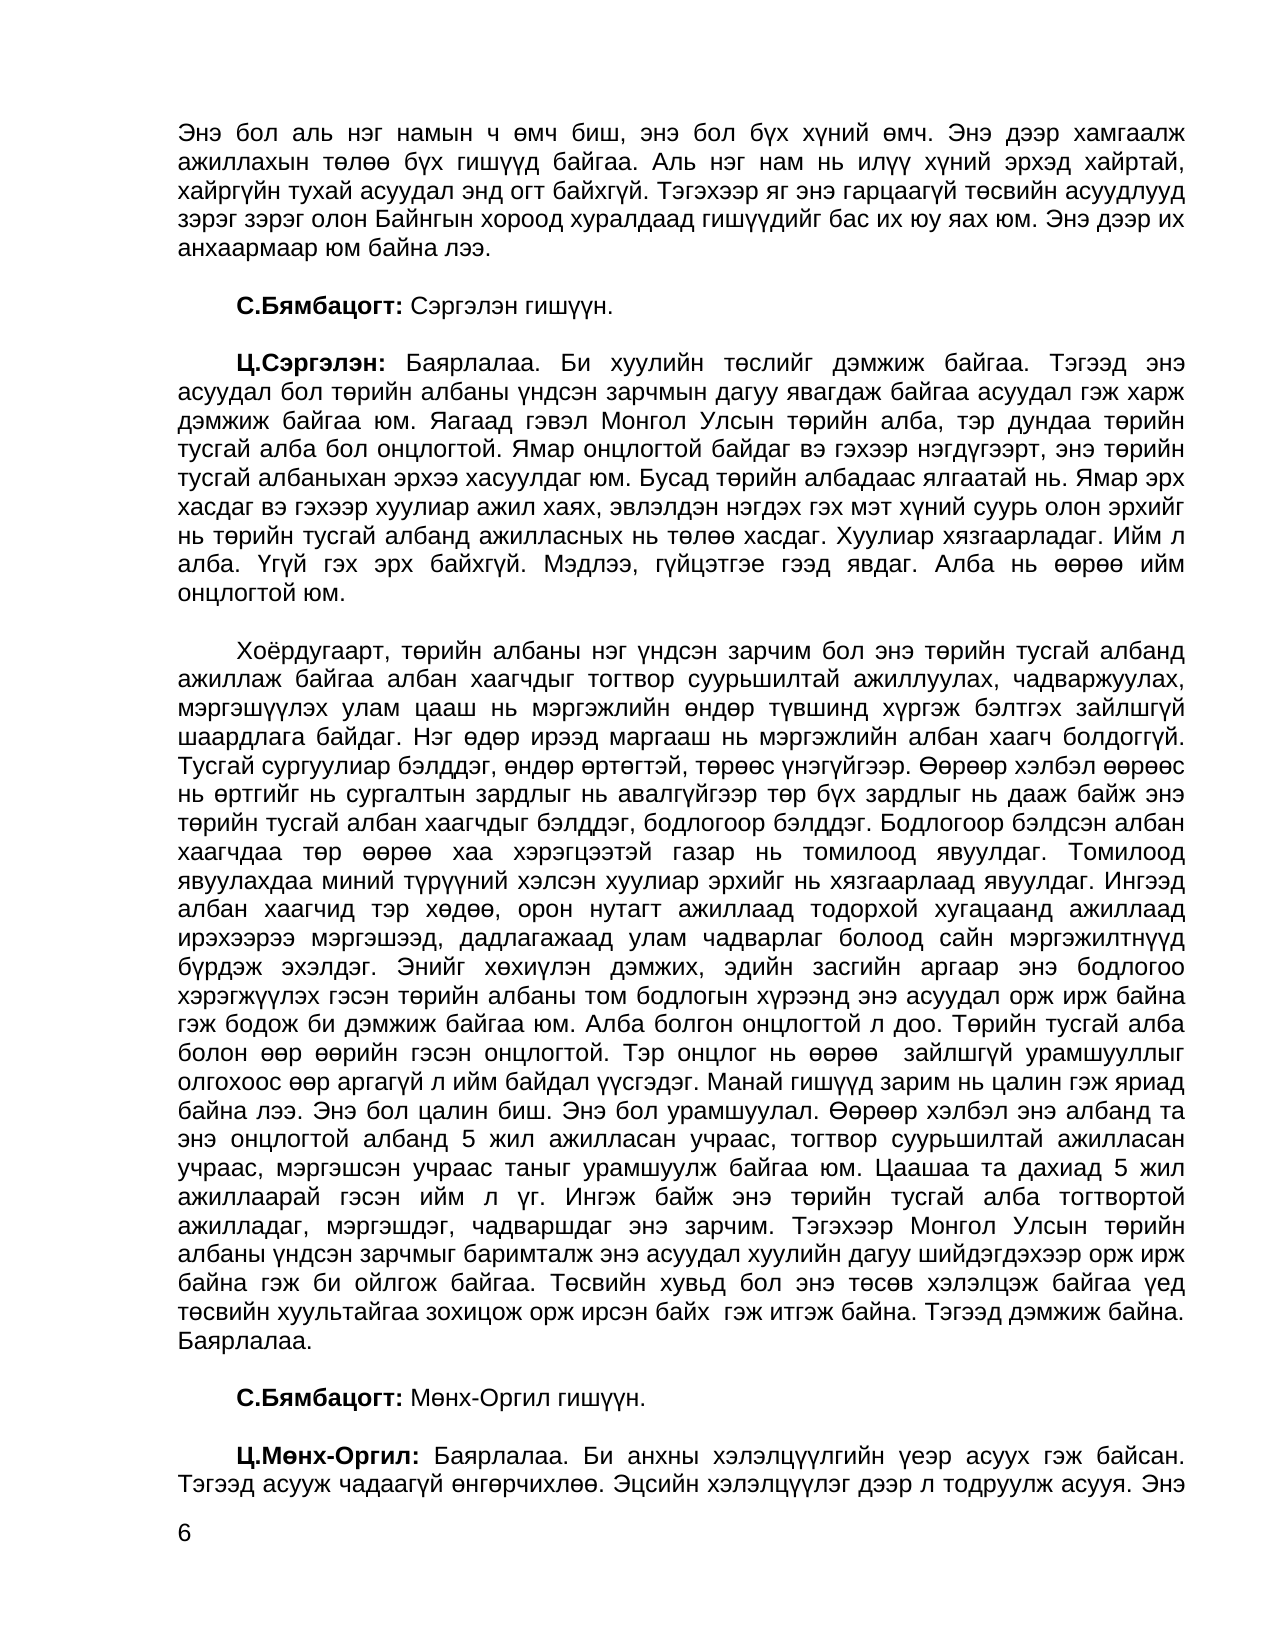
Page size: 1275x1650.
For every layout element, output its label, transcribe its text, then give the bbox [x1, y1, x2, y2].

text Хоёрдугаарт, төрийн албаны нэг үндсэн зарчим бол энэ төрийн тусгай албанд ажиллаж байгаа албан хаагчдыг тогтвор суурьшилтай ажиллуулах, чадваржуулах, мэргэшүүлэх улам цааш нь мэргэжлийн өндөр түвшинд хүргэж бэлтгэх зайлшгүй шаардлага байдаг. Нэг өдөр ирээд маргааш нь мэргэжлийн албан хаагч болдоггүй. Тусгай сургуулиар бэлддэг, өндөр өртөгтэй, төрөөс үнэгүйгээр. Өөрөөр хэлбэл өөрөөс нь өртгийг нь сургалтын зардлыг нь авалгүйгээр төр бүх зардлыг нь дааж байж энэ төрийн тусгай албан хаагчдыг бэлддэг, бодлогоор бэлддэг. Бодлогоор бэлдсэн албан хаагчдаа төр өөрөө хаа хэрэгцээтэй газар нь томилоод явуулдаг. Томилоод явуулахдаа миний түрүүний хэлсэн хуулиар эрхийг нь хязгаарлаад явуулдаг. Ингээд албан хаагчид тэр хөдөө, орон нутагт ажиллаад тодорхой хугацаанд ажиллаад ирэхээрээ мэргэшээд, дадлагажаад улам чадварлаг болоод сайн мэргэжилтнүүд бүрдэж эхэлдэг. Энийг хөхиүлэн дэмжих, эдийн засгийн аргаар энэ бодлогоо хэрэгжүүлэх гэсэн төрийн албаны том бодлогын хүрээнд энэ асуудал орж ирж байна гэж бодож би дэмжиж байгаа юм. Алба болгон онцлогтой л доо. Төрийн тусгай алба болон өөр өөрийн гэсэн онцлогтой. Тэр онцлог нь өөрөө зайлшгүй урамшууллыг олгохоос өөр аргагүй л ийм байдал үүсгэдэг. Манай гишүүд зарим нь цалин гэж яриад байна лээ. Энэ бол цалин биш. Энэ бол урамшуулал. Өөрөөр хэлбэл энэ албанд та энэ онцлогтой албанд 5 жил ажилласан учраас, тогтвор суурьшилтай ажилласан учраас, мэргэшсэн учраас таныг урамшуулж байгаа юм. Цаашаа та дахиад 5 жил ажиллаарай гэсэн ийм л үг. Ингэж байж энэ төрийн тусгай алба тогтвортой ажилладаг, мэргэшдэг, чадваршдаг энэ зарчим. Тэгэхээр Монгол Улсын төрийн албаны үндсэн зарчмыг баримталж энэ асуудал хуулийн дагуу шийдэгдэхээр орж ирж байна гэж би ойлгож байгаа. Төсвийн хувьд бол энэ төсөв хэлэлцэж байгаа үед төсвийн хуультайгаа зохицож орж ирсэн байх гэж итгэж байна. Тэгээд дэмжиж байна. Баярлалаа. [177, 636, 1186, 1354]
text С.Бямбацогт: Сэргэлэн гишүүн. [177, 291, 1186, 319]
text С.Бямбацогт: Мөнх-Оргил гишүүн. [177, 1383, 1186, 1412]
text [177, 118, 1186, 262]
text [177, 1441, 1186, 1498]
text Ц.Сэргэлэн: Баярлалаа. Би хуулийн төслийг дэмжиж байгаа. Тэгээд энэ асуудал бол төрийн албаны үндсэн зарчмын дагуу явагдаж байгаа асуудал гэж харж дэмжиж байгаа юм. Яагаад гэвэл Монгол Улсын төрийн алба, тэр дундаа төрийн тусгай алба бол онцлогтой. Ямар онцлогтой байдаг вэ гэхээр нэгдүгээрт, энэ төрийн тусгай албаныхан эрхээ хасуулдаг юм. Бусад төрийн албадаас ялгаатай нь. Ямар эрх хасдаг вэ гэхээр хуулиар ажил хаях, эвлэлдэн нэгдэх гэх мэт хүний суурь олон эрхийг нь төрийн тусгай албанд ажилласных нь төлөө хасдаг. Хуулиар хязгаарладаг. Ийм л алба. Үгүй гэх эрх байхгүй. Мэдлээ, гүйцэтгэе гээд явдаг. Алба нь өөрөө ийм онцлогтой юм. [177, 348, 1186, 607]
